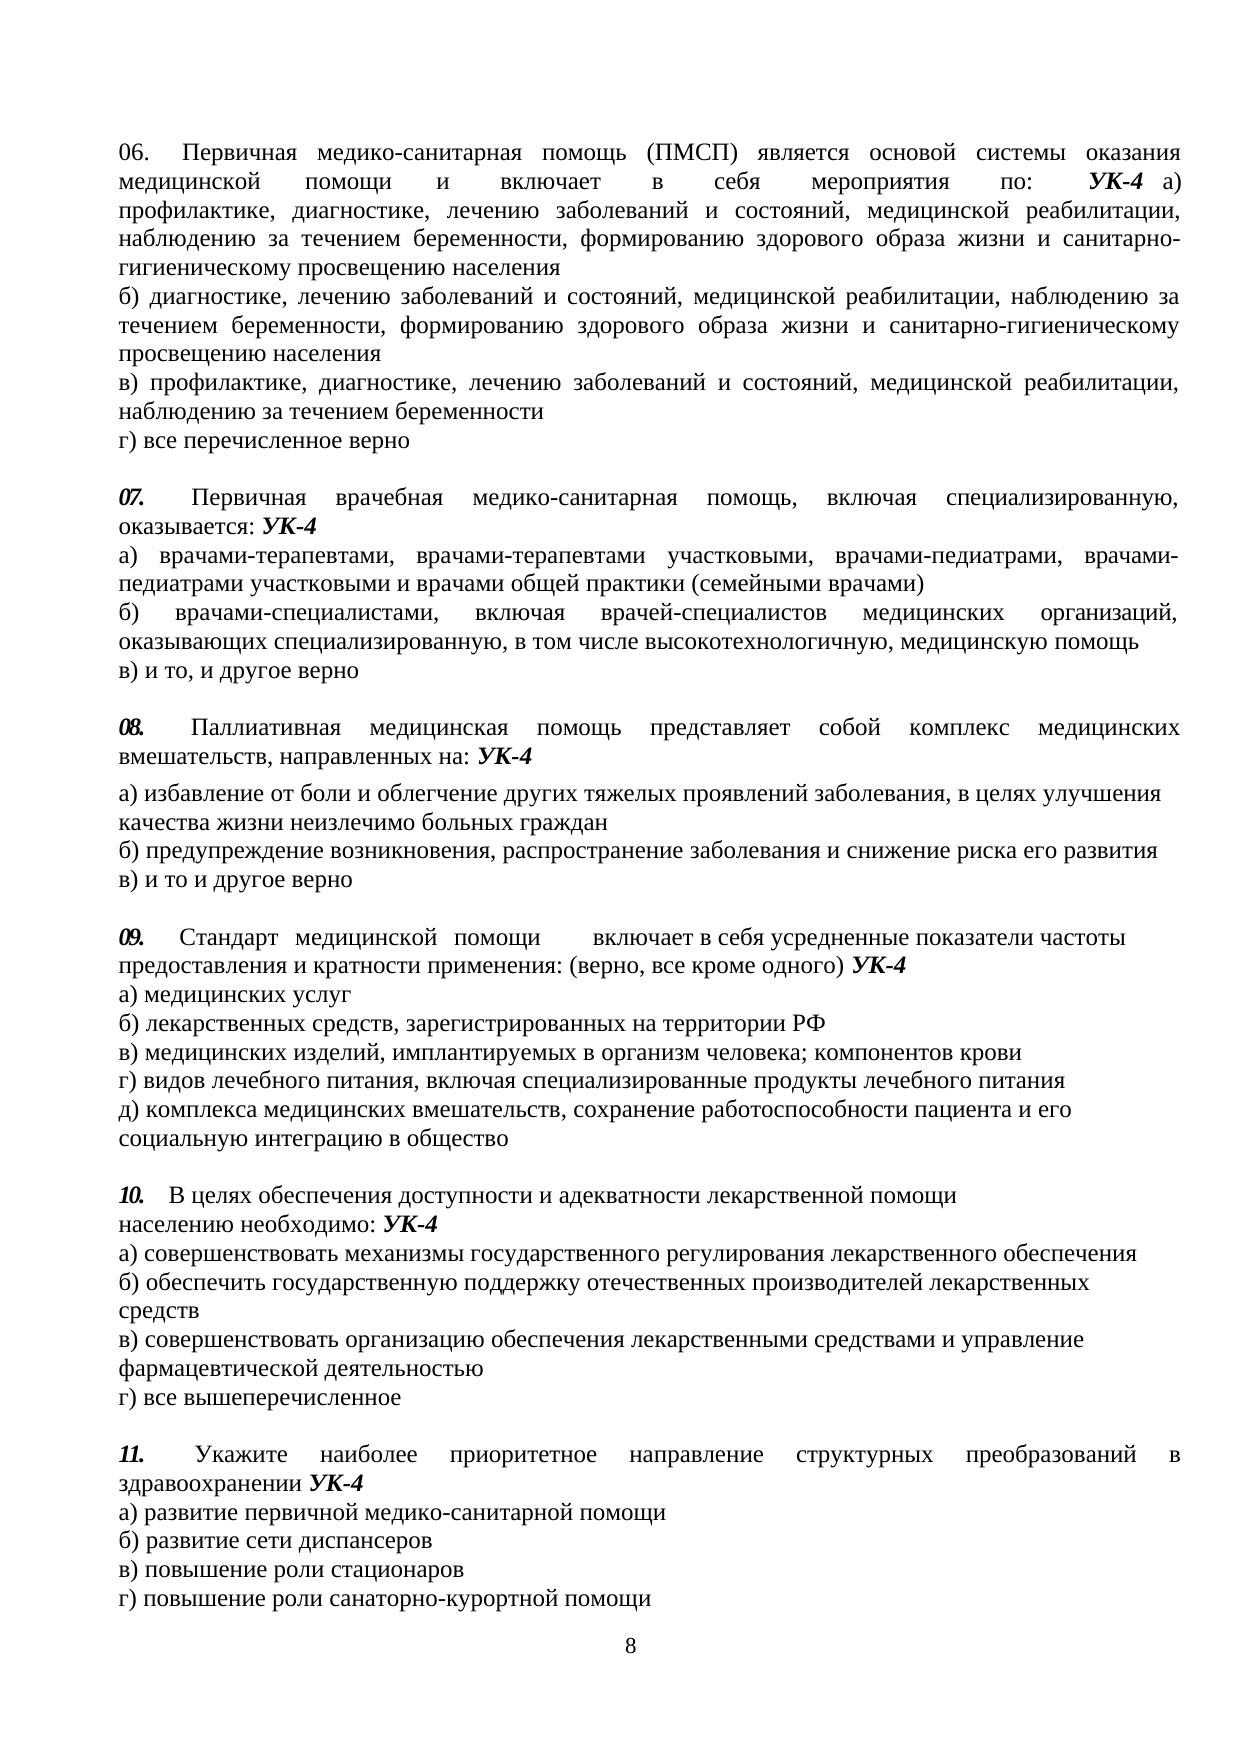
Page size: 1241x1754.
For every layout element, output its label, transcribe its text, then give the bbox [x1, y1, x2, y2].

list Стандарт медицинской помощи включает в себя усредненные показатели частоты предоставления и кратности применения: (верно, все кроме одного) УК-4 [118, 922, 1180, 979]
text б) врачами-специалистами, включая врачей-специалистов медицинских организаций, оказывающих специализированную, в том числе высокотехнологичную, медицинскую помощь [118, 597, 1181, 655]
text в) медицинских изделий, имплантируемых в организм человека; компонентов крови [118, 1037, 1205, 1065]
list Первичная врачебная медико-санитарная помощь, включая специализированную, оказывается: УК-4 [118, 482, 1180, 540]
text а) совершенствовать механизмы государственного регулирования лекарственного обеспечения б) обеспечить государственную поддержку отечественных производителей лекарственных средств [118, 1238, 1139, 1324]
text а) медицинских услуг [118, 979, 1205, 1008]
text д) комплекса медицинских вмешательств, сохранение работоспособности пациента и его социальную интеграцию в общество [118, 1094, 1181, 1152]
text а) избавление от боли и облегчение других тяжелых проявлений заболевания, в целях улучшения качества жизни неизлечимо больных граждан [118, 778, 1205, 835]
list Первичная медико-санитарная помощь (ПМСП) является основой системы оказания медицинской помощи и включает в себя мероприятия по: УК-4 а) профилактике, диагностике, лечению заболеваний и состояний, медицинской реабилитации, наблюдению за течением беременности, формированию здорового образа жизни и санитарно- гигиеническому просвещению населения [118, 137, 1182, 281]
text г) все вышеперечисленное [118, 1382, 1205, 1410]
text б) предупреждение возникновения, распространение заболевания и снижение риска его развития в) и то и другое верно [118, 835, 1164, 893]
text г) все перечисленное верно [118, 425, 1205, 453]
text в) профилактике, диагностике, лечению заболеваний и состояний, медицинской реабилитации, наблюдению за течением беременности [118, 367, 1180, 425]
text б) лекарственных средств, зарегистрированных на территории РФ [118, 1008, 1205, 1037]
text в) и то, и другое верно [118, 655, 1205, 683]
text а) развитие первичной медико-санитарной помощи б) развитие сети диспансеров [118, 1497, 668, 1554]
text а) врачами-терапевтами, врачами-терапевтами участковыми, врачами-педиатрами, врачами- педиатрами участковыми и врачами общей практики (семейными врачами) [118, 540, 1181, 597]
text в) повышение роли стационаров [118, 1554, 1205, 1583]
text в) совершенствовать организацию обеспечения лекарственными средствами и управление фармацевтической деятельностью [118, 1324, 1086, 1382]
list Укажите наиболее приоритетное направление структурных преобразований в здравоохранении УК-4 [118, 1439, 1181, 1497]
text г) видов лечебного питания, включая специализированные продукты лечебного питания [118, 1065, 1205, 1094]
list В целях обеспечения доступности и адекватности лекарственной помощи населению необходимо: УК-4 [118, 1180, 1079, 1238]
text г) повышение роли санаторно-курортной помощи [118, 1583, 1205, 1612]
text б) диагностике, лечению заболеваний и состояний, медицинской реабилитации, наблюдению за течением беременности, формированию здорового образа жизни и санитарно-гигиеническому просвещению населения [118, 281, 1181, 367]
list Паллиативная медицинская помощь представляет собой комплекс медицинских вмешательств, направленных на: УК-4 [118, 712, 1181, 770]
